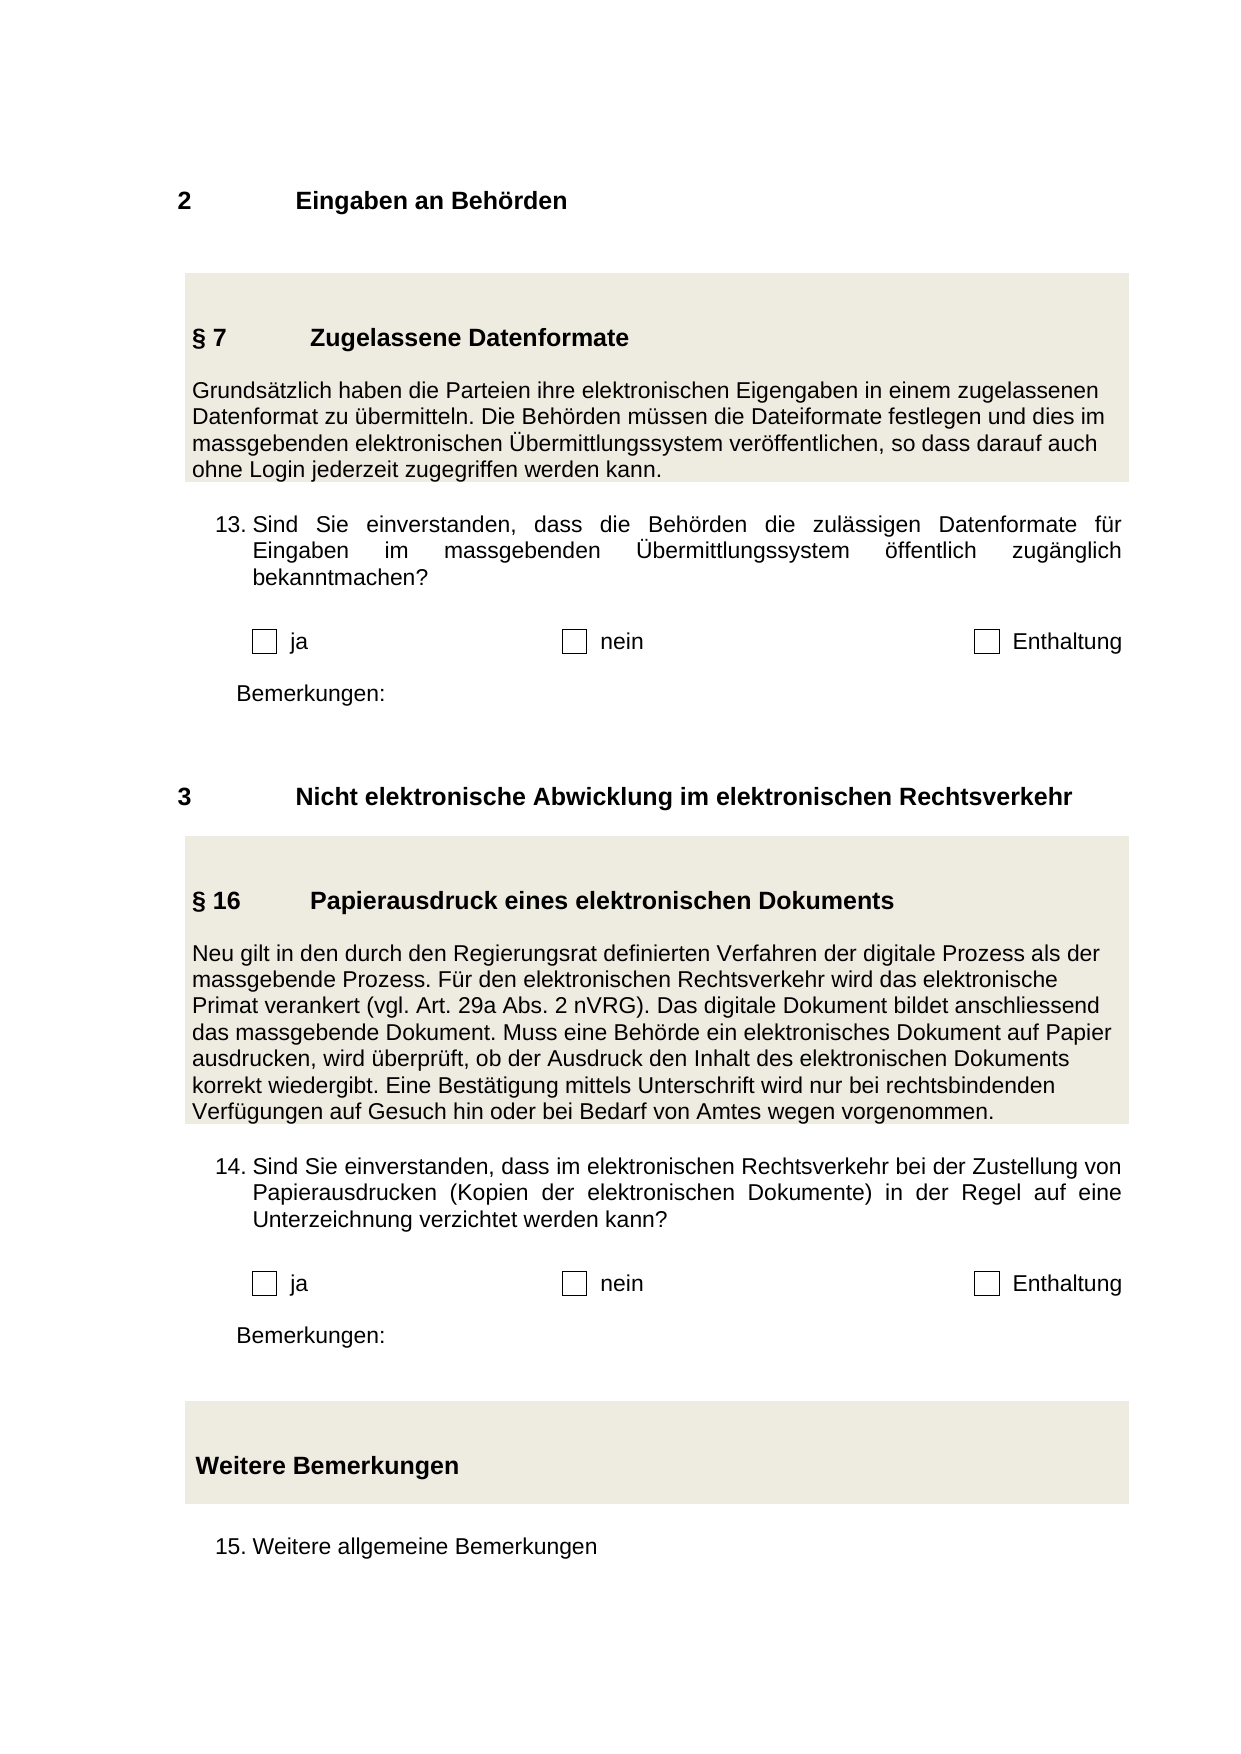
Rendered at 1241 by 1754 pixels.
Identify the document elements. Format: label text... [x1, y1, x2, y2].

text ja nein Enthaltung [251, 628, 1122, 654]
list Sind Sie einverstanden, dass die Behörden die zulässigen Datenformate für Eingaben im massgebenden Übermittlungssystem öffentlich zugänglich bekanntmachen? [215, 511, 1122, 590]
table_header Weitere Bemerkungen [185, 1401, 1129, 1504]
list Sind Sie einverstanden, dass im elektronischen Rechtsverkehr bei der Zustellung von Papierausdrucken (Kopien der elektronischen Dokumente) in der Regel auf eine Unterzeichnung verzichtet werden kann? [215, 1153, 1122, 1232]
subtitle Eingaben an Behörden [177, 186, 1122, 214]
subtitle Nicht elektronische Abwicklung im elektronischen Rechtsverkehr [177, 782, 1122, 811]
text ja nein Enthaltung [251, 1269, 1122, 1296]
text Bemerkungen: [177, 1322, 1122, 1348]
table_header § 16 Papierausdruck eines elektronischen Dokuments Neu gilt in den durch den Regierungsrat definierten Verfahren der digitale Prozess als der massgebende Prozess. Für den elektronischen Rechtsverkehr wird das elektronische Primat verankert (vgl. Art. 29a Abs. 2 nVRG). Das digitale Dokument bildet anschliessend das massgebende Dokument. Muss eine Behörde ein elektronisches Dokument auf Papier ausdrucken, wird überprüft, ob der Ausdruck den Inhalt des elektronischen Dokuments korrekt wiedergibt. Eine Bestätigung mittels Unterschrift wird nur bei rechtsbindenden Verfügungen auf Gesuch hin oder bei Bedarf von Amtes wegen vorgenommen. [185, 836, 1129, 1124]
text Bemerkungen: [177, 679, 1122, 706]
list Weitere allgemeine Bemerkungen [215, 1533, 1122, 1559]
table_header § 7 Zugelassene Datenformate Grundsätzlich haben die Parteien ihre elektronischen Eigengaben in einem zugelassenen Datenformat zu übermitteln. Die Behörden müssen die Dateiformate festlegen und dies im massgebenden elektronischen Übermittlungssystem veröffentlichen, so dass darauf auch ohne Login jederzeit zugegriffen werden kann. [185, 273, 1129, 482]
